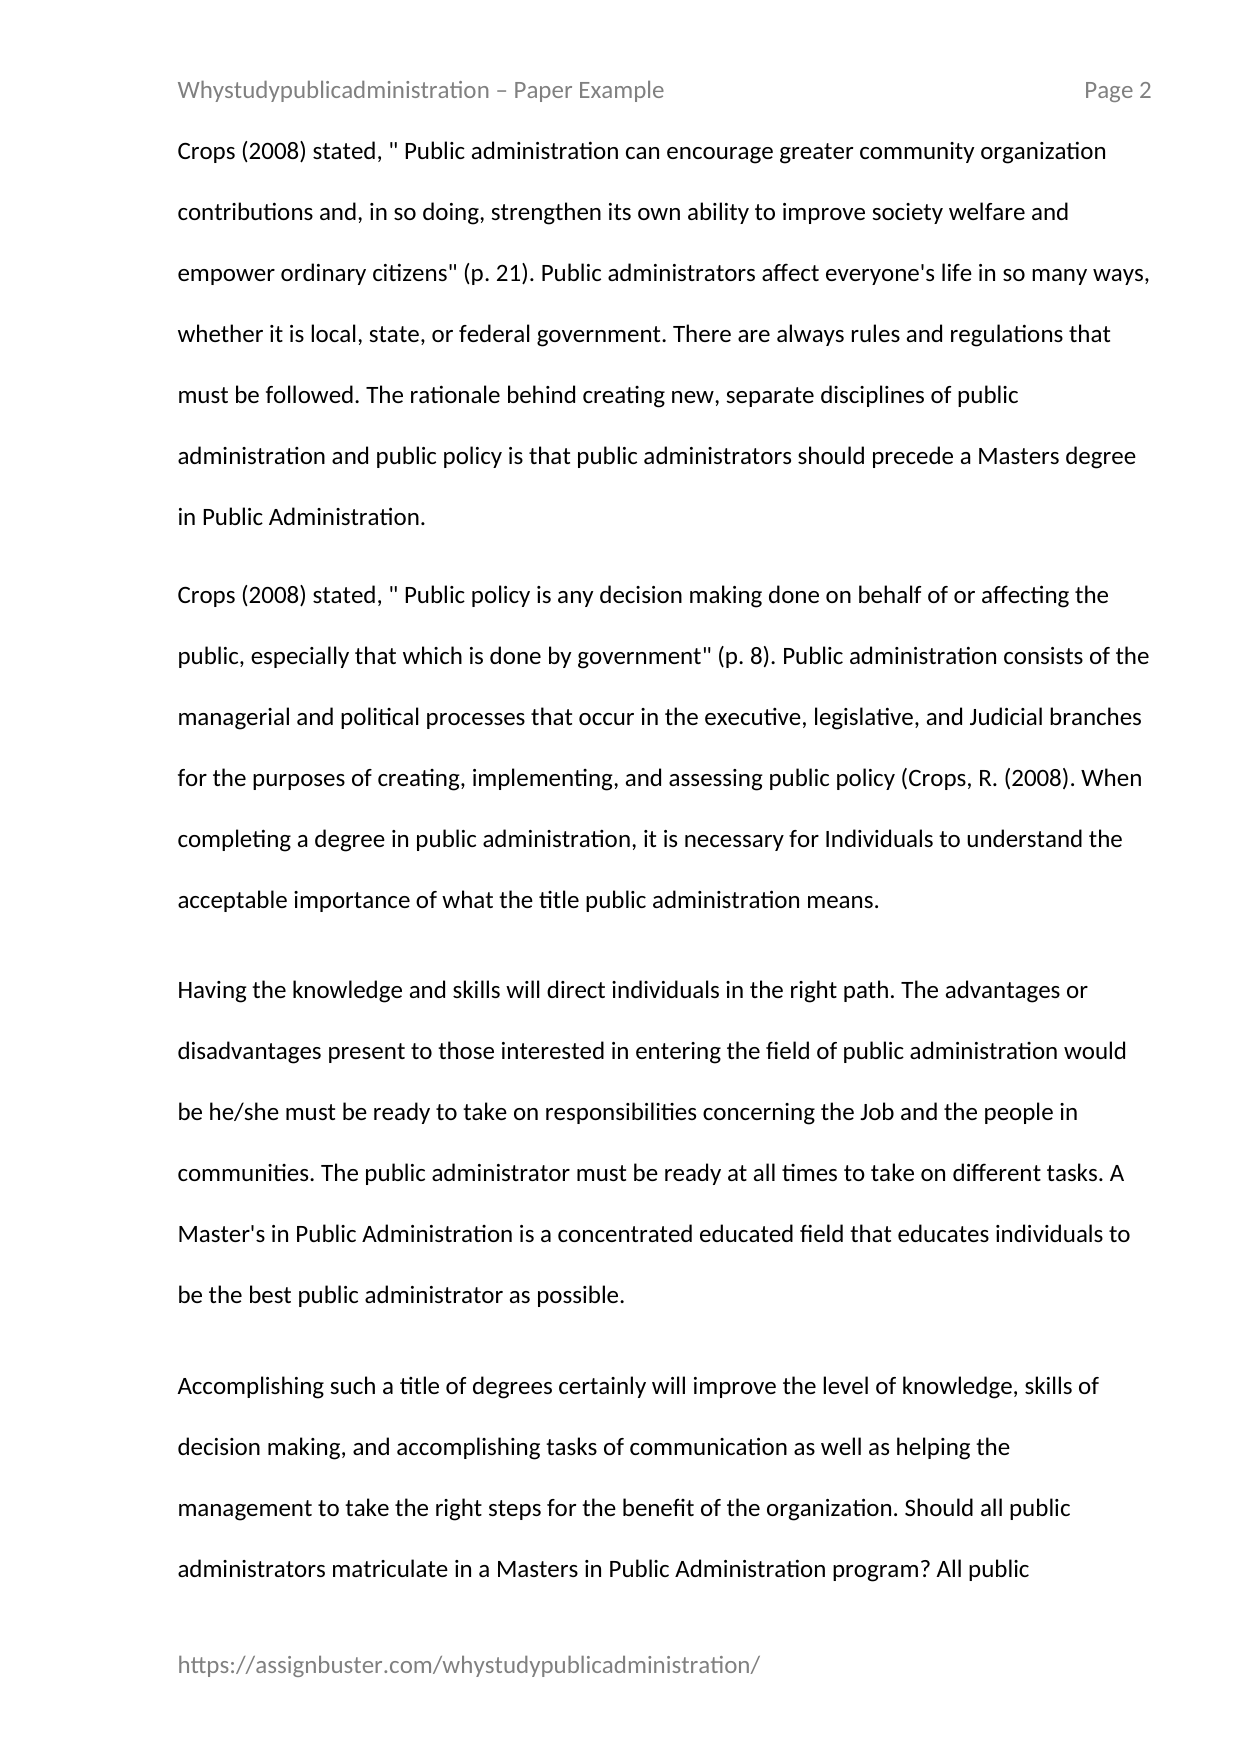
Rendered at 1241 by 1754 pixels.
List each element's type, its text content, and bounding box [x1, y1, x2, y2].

text Crops (2008) stated, " Public policy is any decision making done on behalf of or affecting the public, especially that which is done by government" (p. 8). Public administration consists of the managerial and political processes that occur in the executive, legislative, and Judicial branches for the purposes of creating, implementing, and assessing public policy (Crops, R. (2008). When completing a degree in public administration, it is necessary for Individuals to understand the acceptable importance of what the title public administration means. [177, 579, 1152, 914]
text Crops (2008) stated, " Public administration can encourage greater community organization contributions and, in so doing, strengthen its own ability to improve society welfare and empower ordinary citizens" (p. 21). Public administrators affect everyone's life in so many ways, whether it is local, state, or federal government. There are always rules and regulations that must be followed. The rationale behind creating new, separate disciplines of public administration and public policy is that public administrators should precede a Masters degree in Public Administration. [177, 135, 1152, 532]
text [177, 1370, 1152, 1584]
text Having the knowledge and skills will direct individuals in the right path. The advantages or disadvantages present to those interested in entering the field of public administration would be he/she must be ready to take on responsibilities concerning the Job and the people in communities. The public administrator must be ready at all times to take on different tasks. A Master's in Public Administration is a concentrated educated field that educates individuals to be the best public administrator as possible. [177, 974, 1152, 1310]
